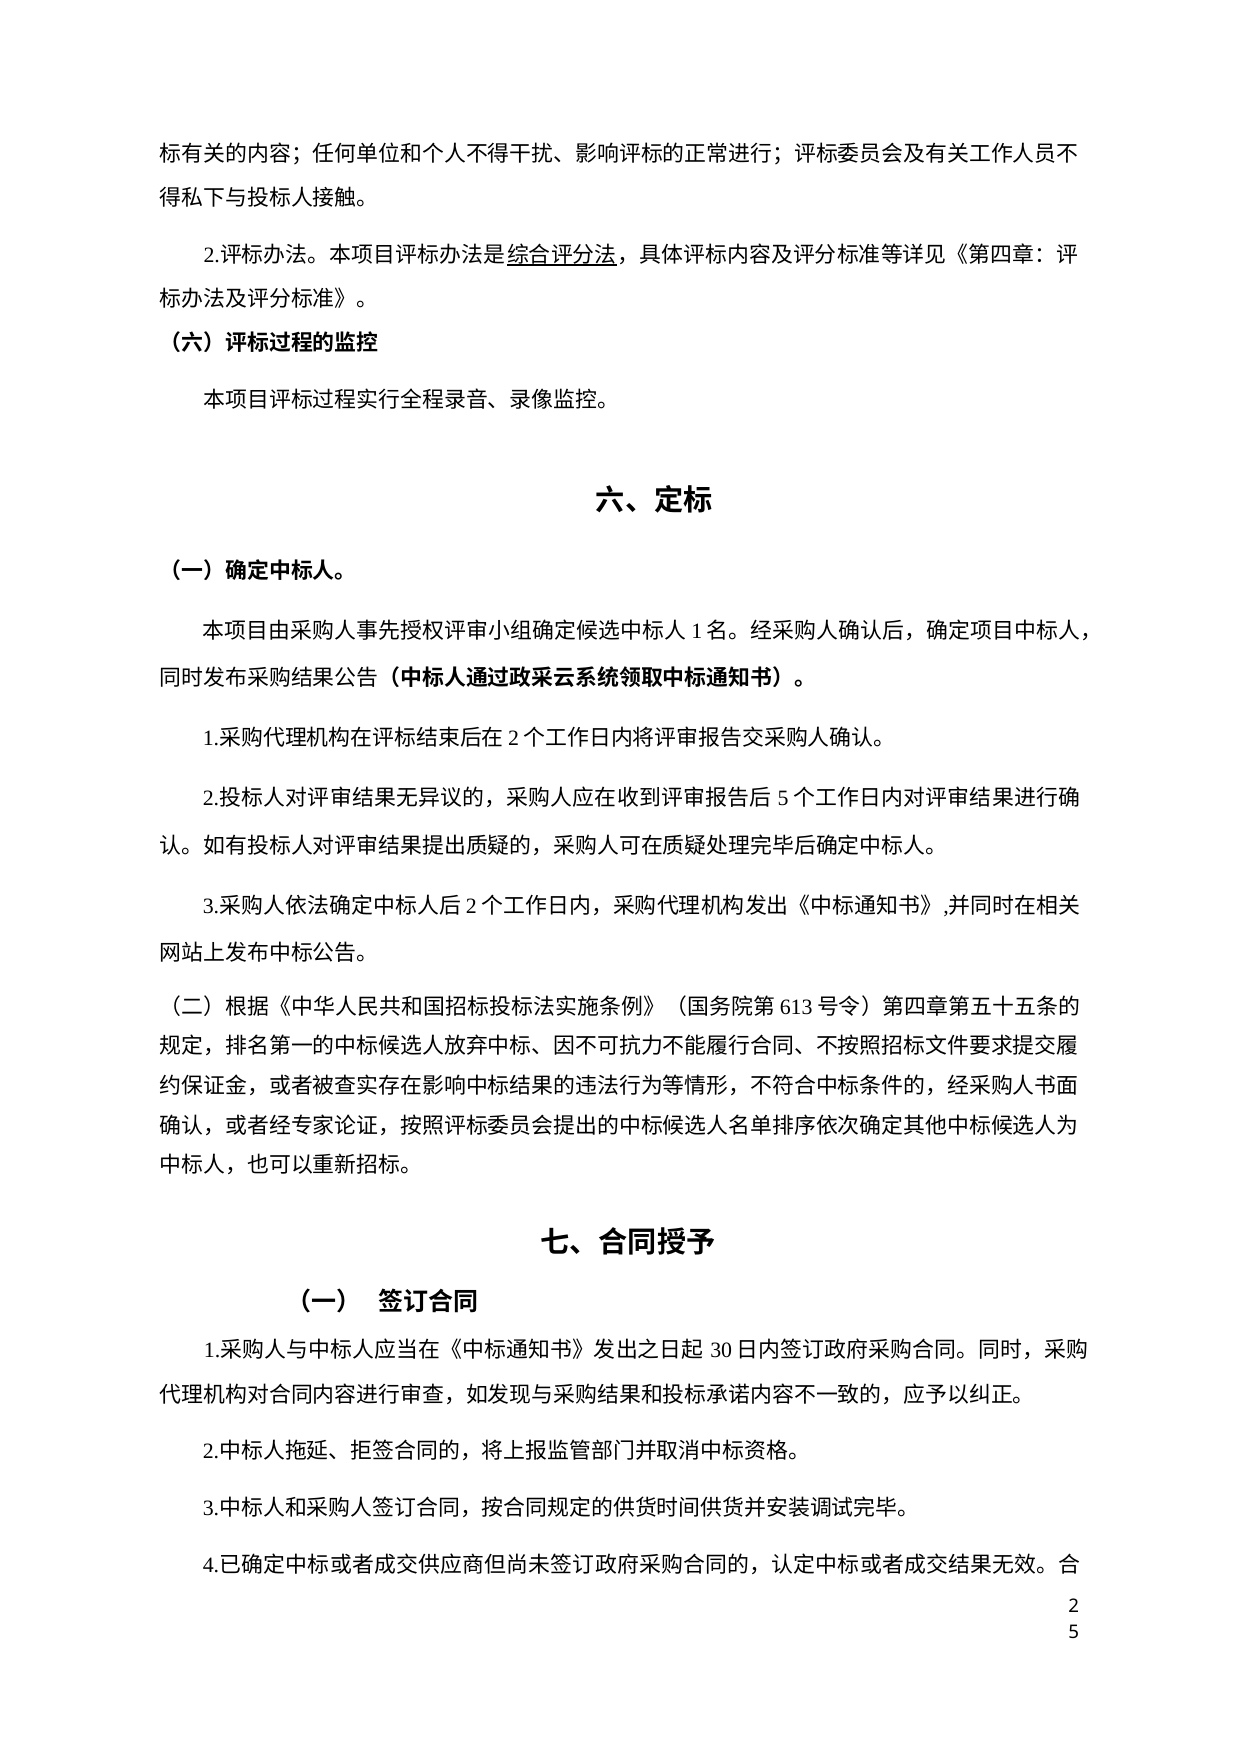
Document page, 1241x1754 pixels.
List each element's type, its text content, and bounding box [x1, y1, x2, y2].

text 本项目评标过程实行全程录音、录像监控。 [159, 382, 1081, 414]
text （六）评标过程的监控 [159, 325, 1090, 357]
list 签订合同 [236, 1282, 1090, 1318]
text 六、定标 [159, 477, 1090, 519]
text 2.投标人对评审结果无异议的，采购人应在收到评审报告后5个工作日内对评审结果进行确认。如有投标人对评审结果提出质疑的，采购人可在质疑处理完毕后确定中标人。 [159, 780, 1081, 859]
text （一）确定中标人。 [159, 553, 1081, 584]
text 3.采购人依法确定中标人后2个工作日内，采购代理机构发出《中标通知书》,并同时在相关网站上发布中标公告。 [159, 888, 1081, 967]
text 3.中标人和采购人签订合同，按合同规定的供货时间供货并安装调试完毕。 [159, 1490, 1081, 1522]
text 2.评标办法。本项目评标办法是综合评分法，具体评标内容及评分标准等详见《第四章：评标办法及评分标准》。 [159, 237, 1081, 313]
text 1.采购代理机构在评标结束后在2个工作日内将评审报告交采购人确认。 [159, 720, 1081, 752]
text 2.中标人拖延、拒签合同的，将上报监管部门并取消中标资格。 [159, 1433, 1081, 1465]
text 七、合同授予 [159, 1218, 1090, 1261]
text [159, 136, 1081, 212]
text 本项目由采购人事先授权评审小组确定候选中标人1名。经采购人确认后，确定项目中标人，同时发布采购结果公告（中标人通过政采云系统领取中标通知书）。 [159, 613, 1081, 692]
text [159, 1547, 1081, 1579]
text （二）根据《中华人民共和国招标投标法实施条例》（国务院第613号令）第四章第五十五条的规定，排名第一的中标候选人放弃中标、因不可抗力不能履行合同、不按照招标文件要求提交履约保证金，或者被查实存在影响中标结果的违法行为等情形，不符合中标条件的，经采购人书面确认，或者经专家论证，按照评标委员会提出的中标候选人名单排序依次确定其他中标候选人为中标人，也可以重新招标。 [159, 983, 1081, 1181]
text 1.采购人与中标人应当在《中标通知书》发出之日起30日内签订政府采购合同。同时，采购代理机构对合同内容进行审查，如发现与采购结果和投标承诺内容不一致的，应予以纠正。 [159, 1332, 1090, 1408]
